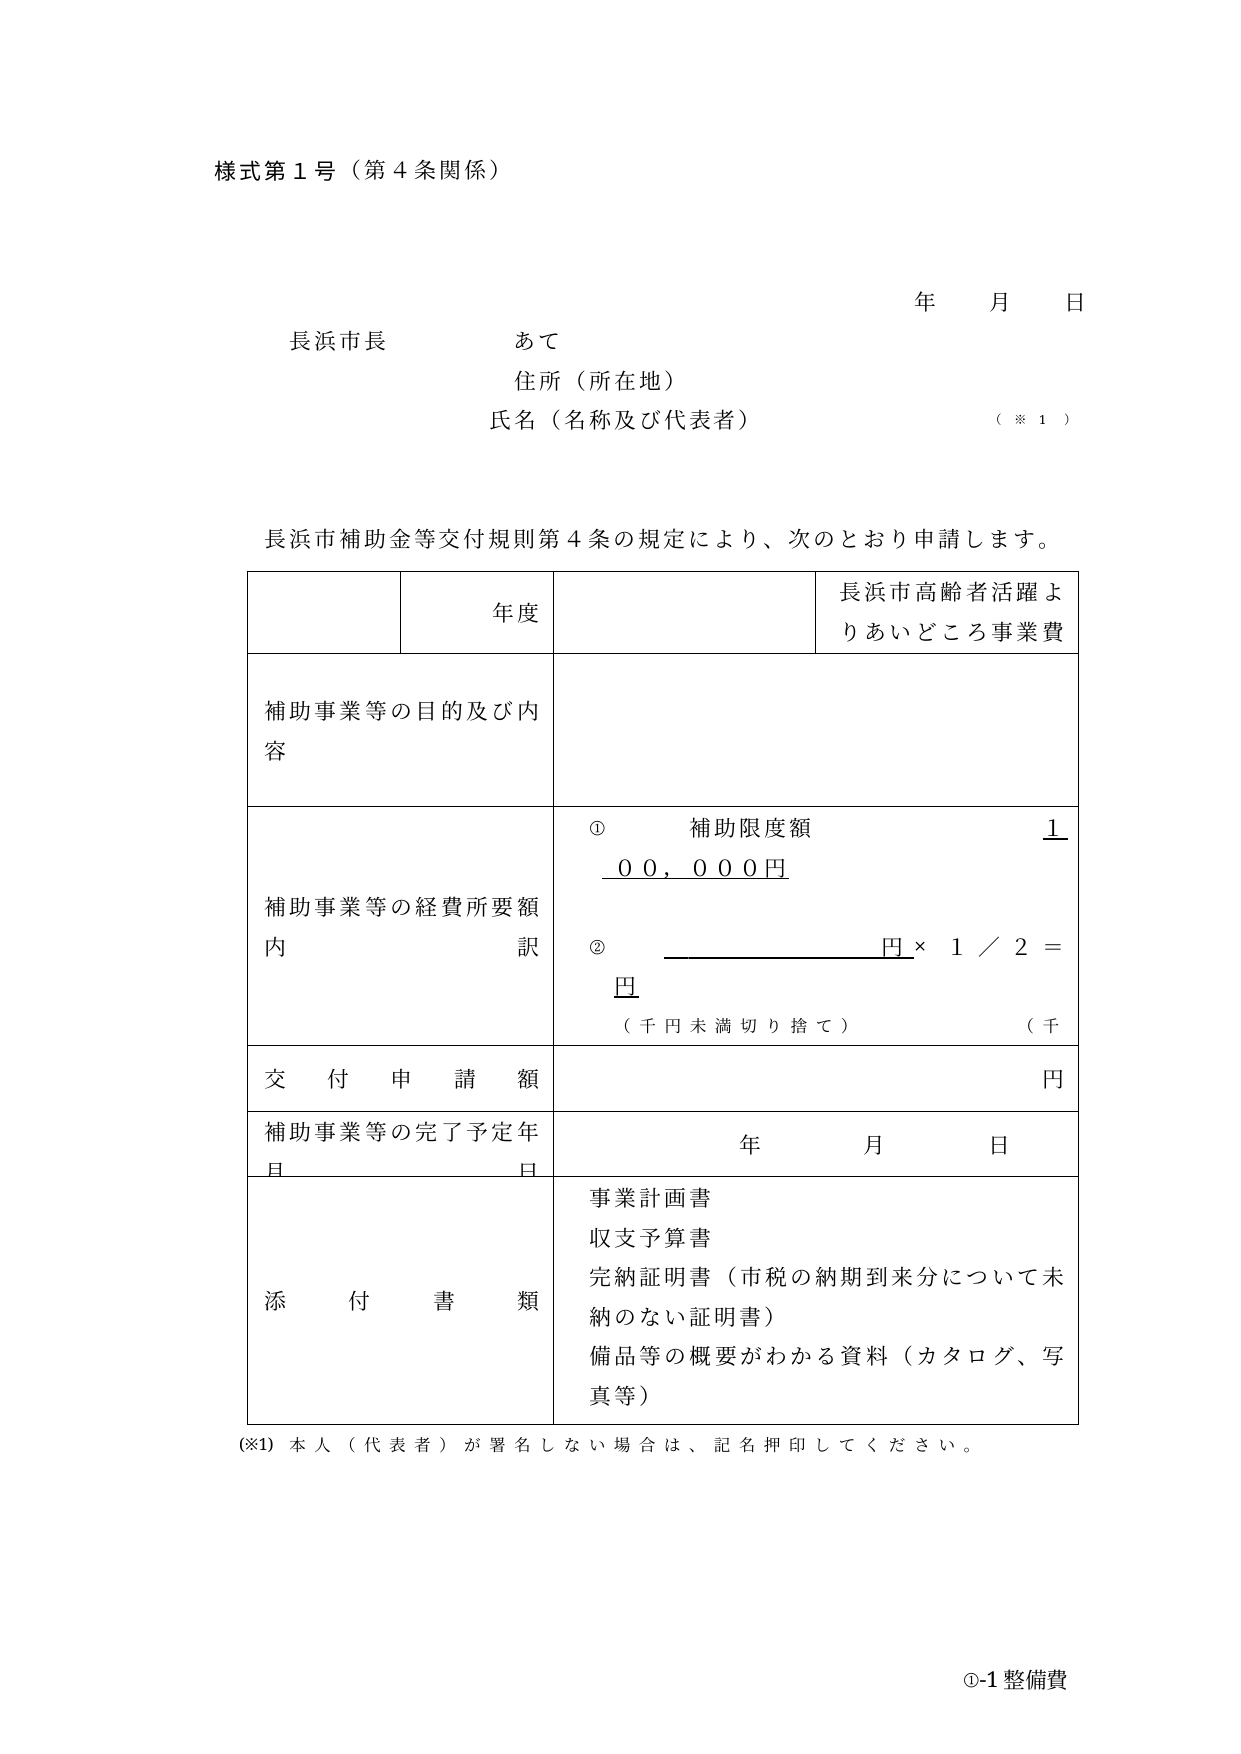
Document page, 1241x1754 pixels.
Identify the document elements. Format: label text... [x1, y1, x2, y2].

text 住所（所在地） （※） [214, 360, 1089, 400]
text (※1)本人（代表者）が署名しない場合は、記名押印してください。 [214, 1424, 1089, 1464]
table_cell 円 [554, 1046, 1078, 1111]
table_header 長浜市高齢者活躍よりあいどころ事業費補助金 （整備費補助金） [816, 572, 1078, 653]
table_cell 添付書類 [248, 1177, 553, 1423]
table_cell [554, 654, 1078, 806]
text 様式第１号（第４条関係） [214, 150, 1089, 189]
table_cell 交付申請額 [248, 1046, 553, 1111]
table_cell 補助事業等の完了予定年月日 [248, 1112, 553, 1176]
table_cell 補助事業等の経費所要額内訳 [248, 807, 553, 1045]
table_cell 年 月 日 [554, 1112, 1078, 1176]
table_cell 補助事業等の目的及び内容 [248, 654, 553, 806]
text 氏名（名称及び代表者） （※1） [214, 400, 1089, 439]
text 年 月 日 [214, 281, 1089, 321]
table_header [248, 572, 400, 653]
table_cell 事業計画書 収支予算書 完納証明書（市税の納期到来分について未納のない証明書） 備品等の概要がわかる資料（カタログ、写真等） 備品等の費用の概要がわかる書類（見積書等） [554, 1177, 1078, 1423]
table_cell 補助限度額 １００,０００円 円×１／２＝ 円 （千円未満切り捨て） （千円未満切り捨て） ①と②のいずれか少ない額 円 （交付申請額） [554, 807, 1078, 1045]
text 長浜市補助金等交付規則第４条の規定により、次のとおり申請します。 [214, 518, 1089, 558]
text 長浜市長 あて [214, 321, 1089, 360]
table_header [554, 572, 815, 653]
table_header 年度 [401, 572, 553, 653]
